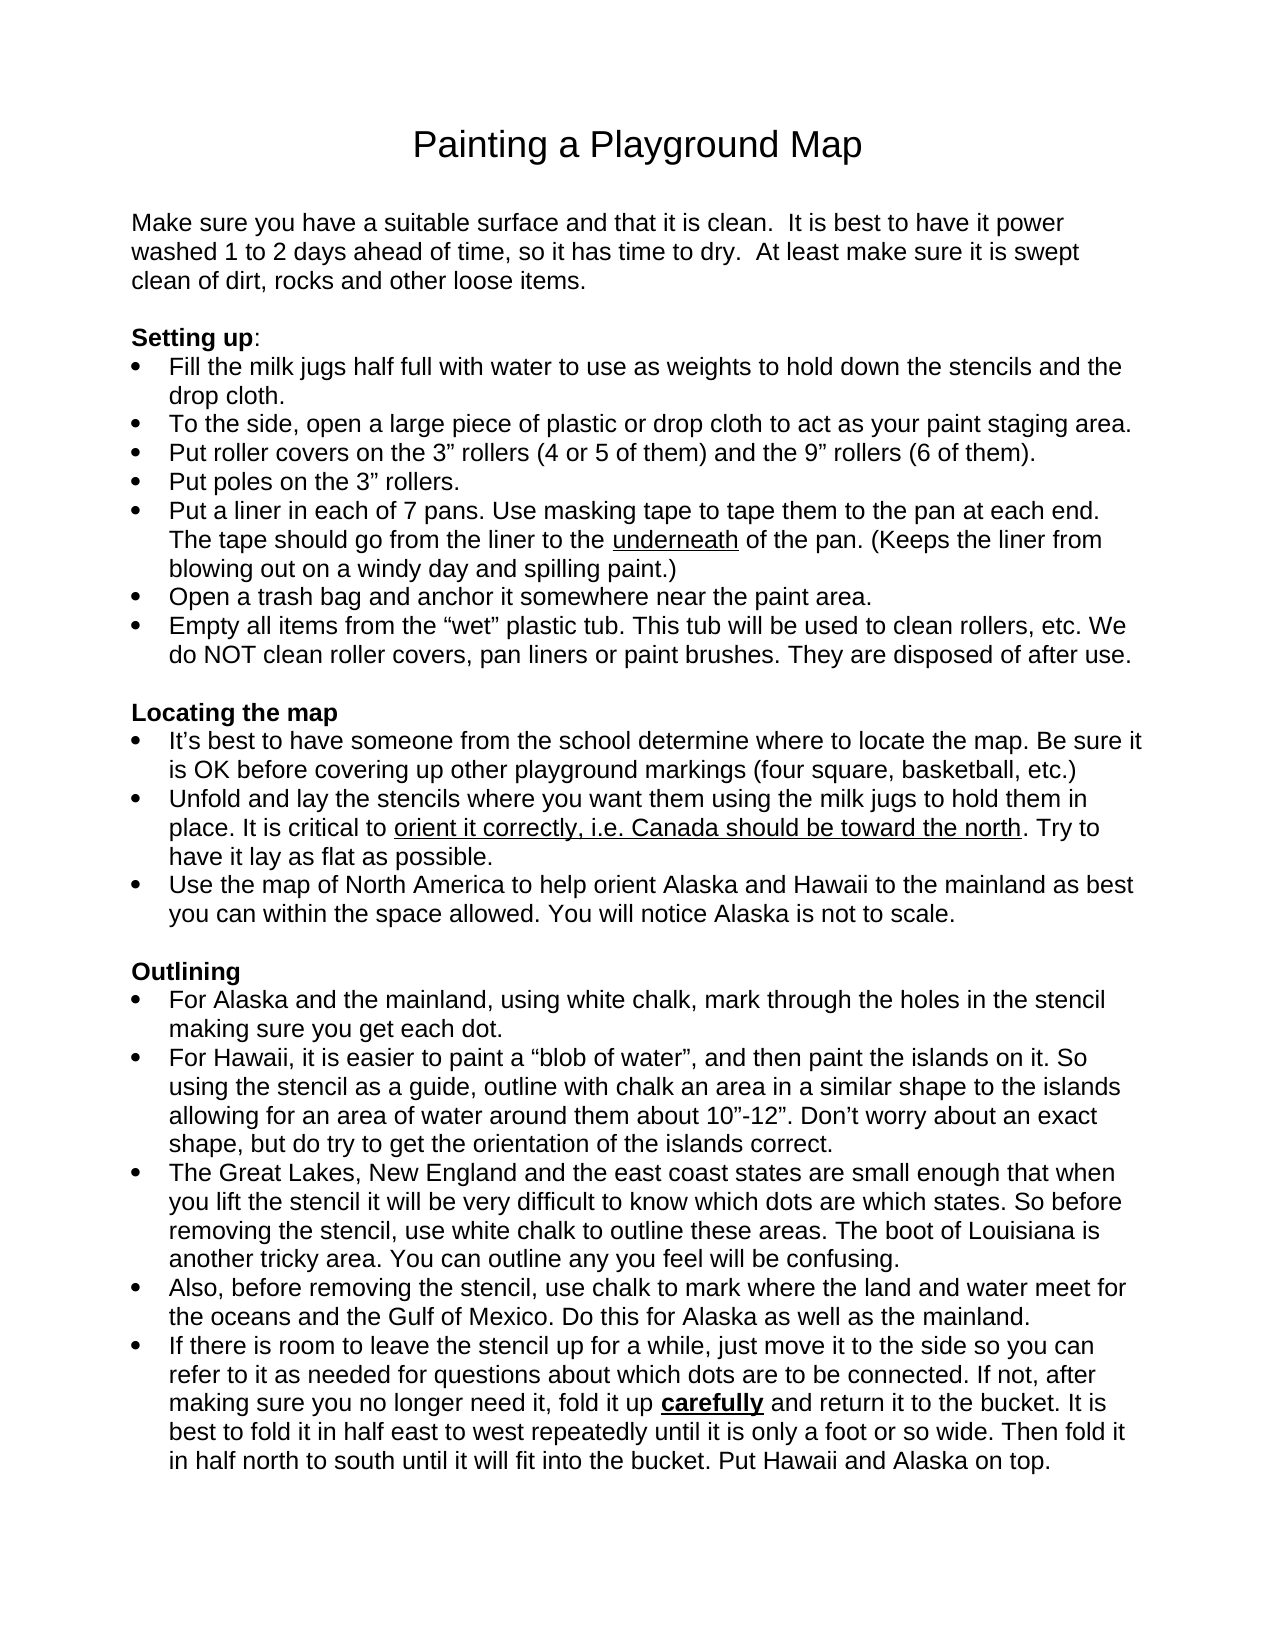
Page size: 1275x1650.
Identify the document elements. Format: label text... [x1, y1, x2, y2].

list It’s best to have someone from the school determine where to locate the map. Be sure it is OK before covering up other playground markings (four square, basketball, etc.) [131, 726, 1144, 784]
list Also, before removing the stencil, use chalk to mark where the land and water meet for the oceans and the Gulf of Mexico. Do this for Alaska as well as the mainland. [131, 1273, 1144, 1331]
list For Hawaii, it is easier to paint a “blob of water”, and then paint the islands on it. So using the stencil as a guide, outline with chalk an area in a similar shape to the islands allowing for an area of water around them about 10”-12”. Don’t worry about an exact shape, but do try to get the orientation of the islands correct. [131, 1043, 1144, 1158]
text Outlining [131, 957, 1144, 985]
list Open a trash bag and anchor it somewhere near the paint area. [131, 582, 1144, 611]
text Setting up: [131, 323, 1144, 352]
list For Alaska and the mainland, using white chalk, mark through the holes in the stencil making sure you get each dot. [131, 985, 1144, 1043]
list Use the map of North America to help orient Alaska and Hawaii to the mainland as best you can within the space allowed. You will notice Alaska is not to scale. [131, 870, 1144, 928]
list To the side, open a large piece of plastic or drop cloth to act as your paint staging area. [131, 409, 1144, 438]
list Unfold and lay the stencils where you want them using the milk jugs to hold them in place. It is critical to orient it correctly, i.e. Canada should be toward the north. Try to have it lay as flat as possible. [131, 784, 1144, 870]
text Painting a Playground Map [131, 122, 1144, 165]
text Locating the map [131, 698, 1144, 726]
list Fill the milk jugs half full with water to use as weights to hold down the stencils and the drop cloth. [131, 352, 1144, 409]
list If there is room to leave the stencil up for a while, just move it to the side so you can refer to it as needed for questions about which dots are to be connected. If not, after making sure you no longer need it, fold it up carefully and return it to the bucket. It is best to fold it in half east to west repeatedly until it is only a foot or so wide. Then fold it in half north to south until it will fit into the bucket. Put Hawaii and Alaska on top. [131, 1331, 1144, 1475]
list The Great Lakes, New England and the east coast states are small enough that when you lift the stencil it will be very difficult to know which dots are which states. So before removing the stencil, use white chalk to outline these areas. The boot of Louisiana is another tricky area. You can outline any you feel will be confusing. [131, 1158, 1144, 1273]
list Put a liner in each of 7 pans. Use masking tape to tape them to the pan at each end. The tape should go from the liner to the underneath of the pan. (Keeps the liner from blowing out on a windy day and spilling paint.) [131, 496, 1144, 582]
list Put roller covers on the 3” rollers (4 or 5 of them) and the 9” rollers (6 of them). [131, 438, 1144, 467]
text Make sure you have a suitable surface and that it is clean. It is best to have it power washed 1 to 2 days ahead of time, so it has time to dry. At least make sure it is swept clean of dirt, rocks and other loose items. [131, 208, 1144, 294]
list Empty all items from the “wet” plastic tub. This tub will be used to clean rollers, etc. We do NOT clean roller covers, pan liners or paint brushes. They are disposed of after use. [131, 611, 1144, 669]
list Put poles on the 3” rollers. [131, 467, 1144, 496]
